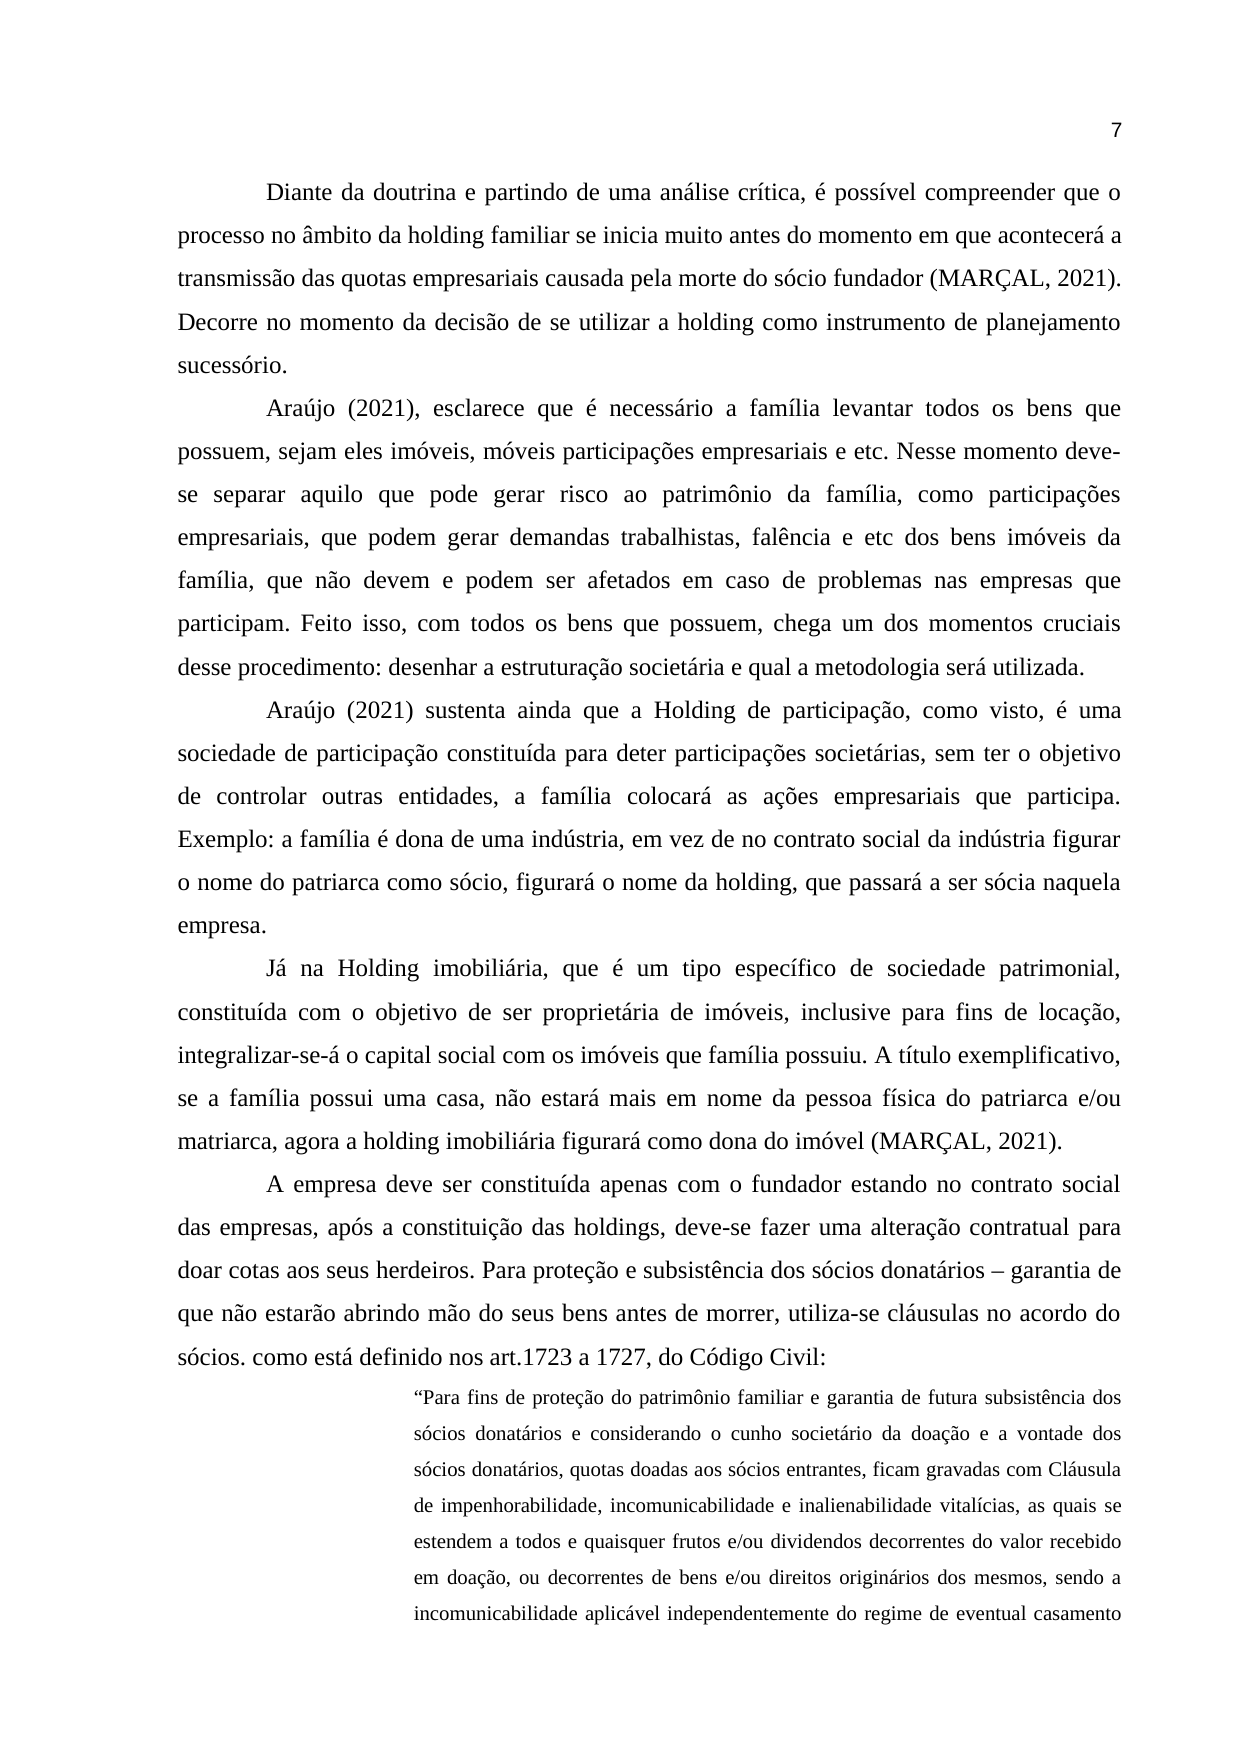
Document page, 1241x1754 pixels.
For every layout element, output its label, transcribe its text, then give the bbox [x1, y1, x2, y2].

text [413, 1385, 1122, 1625]
text A empresa deve ser constituída apenas com o fundador estando no contrato social das empresas, após a constituição das holdings, deve-se fazer uma alteração contratual para doar cotas aos seus herdeiros. Para proteção e subsistência dos sócios donatários – garantia de que não estarão abrindo mão do seus bens antes de morrer, utiliza-se cláusulas no acordo do sócios. como está definido nos art.1723 a 1727, do Código Civil: [177, 1169, 1122, 1370]
text Diante da doutrina e partindo de uma análise crítica, é possível compreender que o processo no âmbito da holding familiar se inicia muito antes do momento em que acontecerá a transmissão das quotas empresariais causada pela morte do sócio fundador (MARÇAL, 2021). Decorre no momento da decisão de se utilizar a holding como instrumento de planejamento sucessório. [177, 177, 1122, 378]
text Já na Holding imobiliária, que é um tipo específico de sociedade patrimonial, constituída com o objetivo de ser proprietária de imóveis, inclusive para fins de locação, integralizar-se-á o capital social com os imóveis que família possuiu. A título exemplificativo, se a família possui uma casa, não estará mais em nome da pessoa física do patriarca e/ou matriarca, agora a holding imobiliária figurará como dona do imóvel (MARÇAL, 2021). [177, 953, 1122, 1155]
text Araújo (2021), esclarece que é necessário a família levantar todos os bens que possuem, sejam eles imóveis, móveis participações empresariais e etc. Nesse momento deve-se separar aquilo que pode gerar risco ao patrimônio da família, como participações empresariais, que podem gerar demandas trabalhistas, falência e etc dos bens imóveis da família, que não devem e podem ser afetados em caso de problemas nas empresas que participam. Feito isso, com todos os bens que possuem, chega um dos momentos cruciais desse procedimento: desenhar a estruturação societária e qual a metodologia será utilizada. [177, 393, 1122, 680]
text Araújo (2021) sustenta ainda que a Holding de participação, como visto, é uma sociedade de participação constituída para deter participações societárias, sem ter o objetivo de controlar outras entidades, a família colocará as ações empresariais que participa. Exemplo: a família é dona de uma indústria, em vez de no contrato social da indústria figurar o nome do patriarca como sócio, figurará o nome da holding, que passará a ser sócia naquela empresa. [177, 695, 1122, 939]
